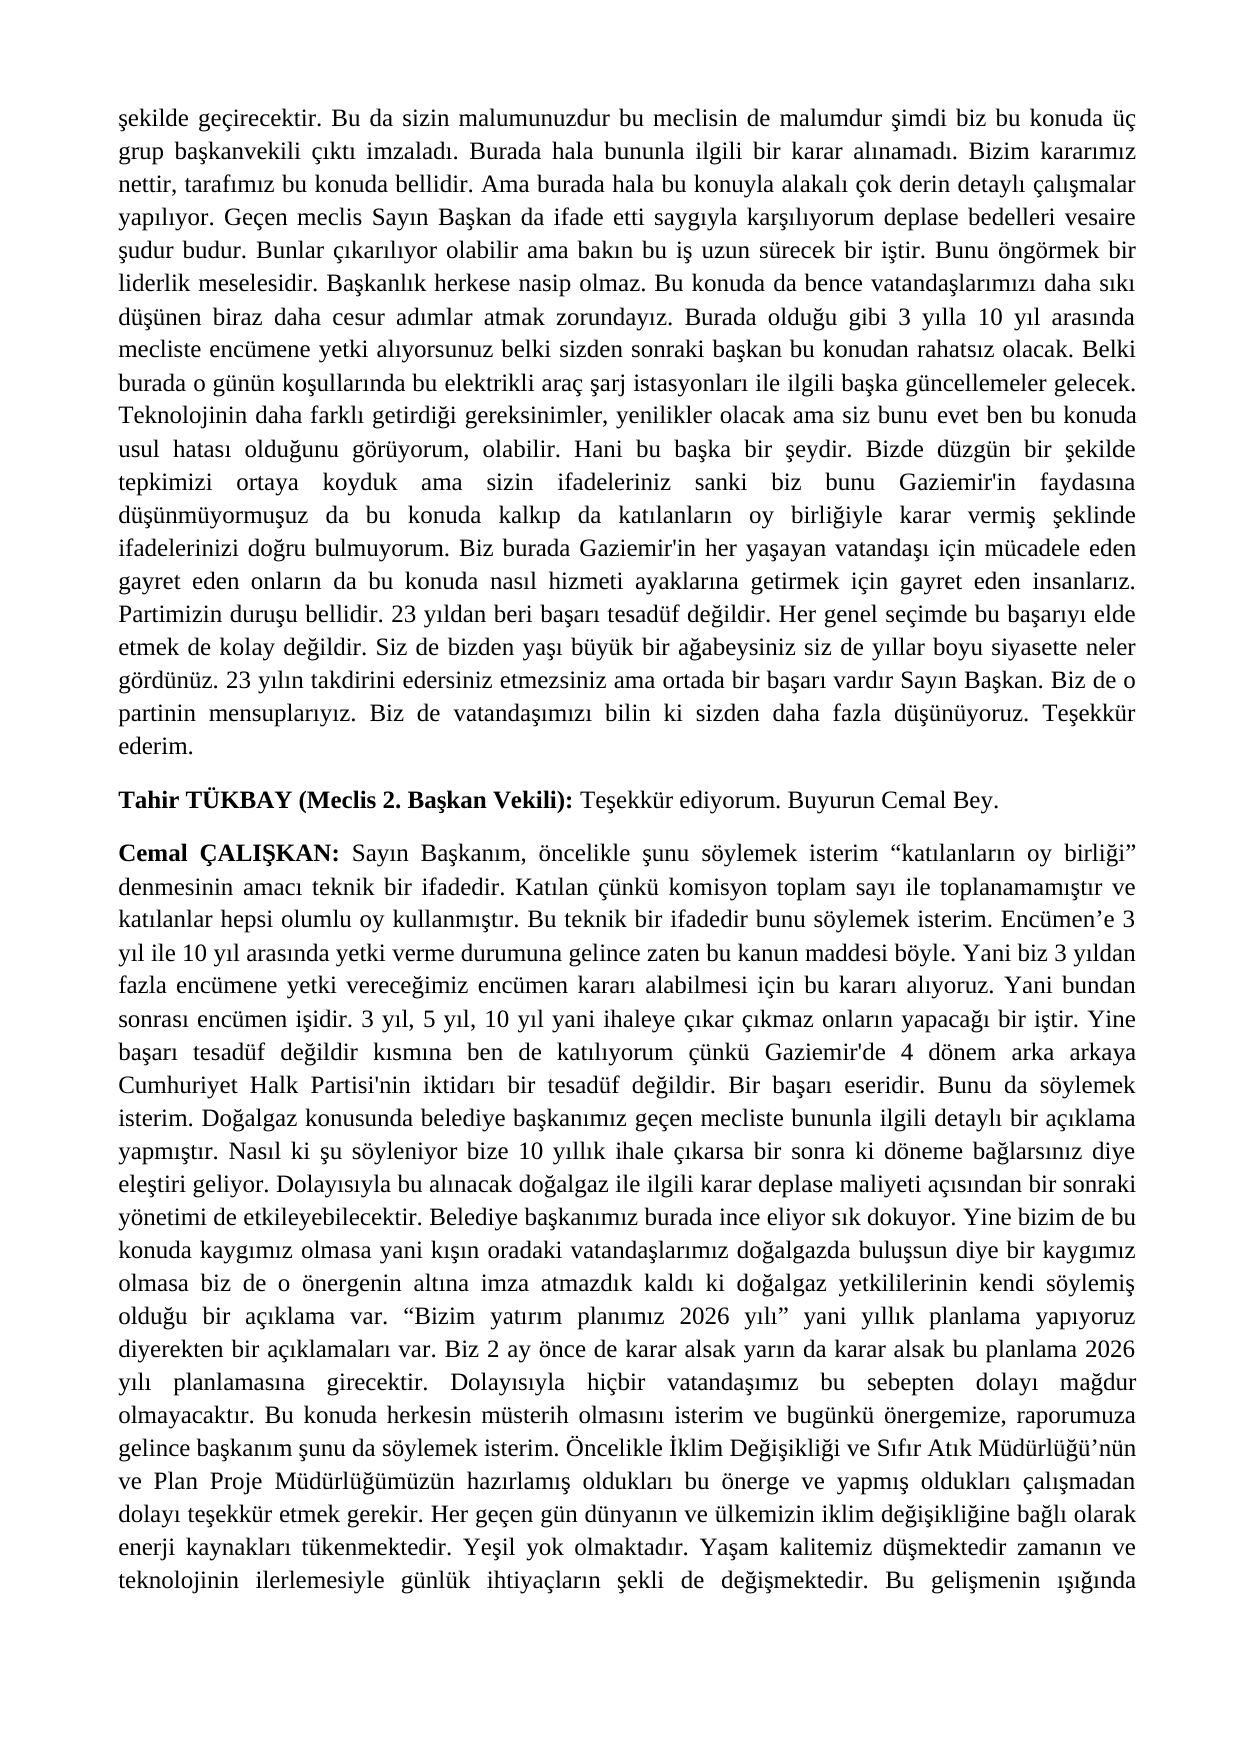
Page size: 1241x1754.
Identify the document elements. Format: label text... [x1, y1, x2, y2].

text Tahir TÜKBAY (Meclis 2. Başkan Vekili): Teşekkür ediyorum. Buyurun Cemal Bey. [118, 785, 1137, 813]
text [118, 103, 1137, 759]
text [118, 838, 1137, 1594]
